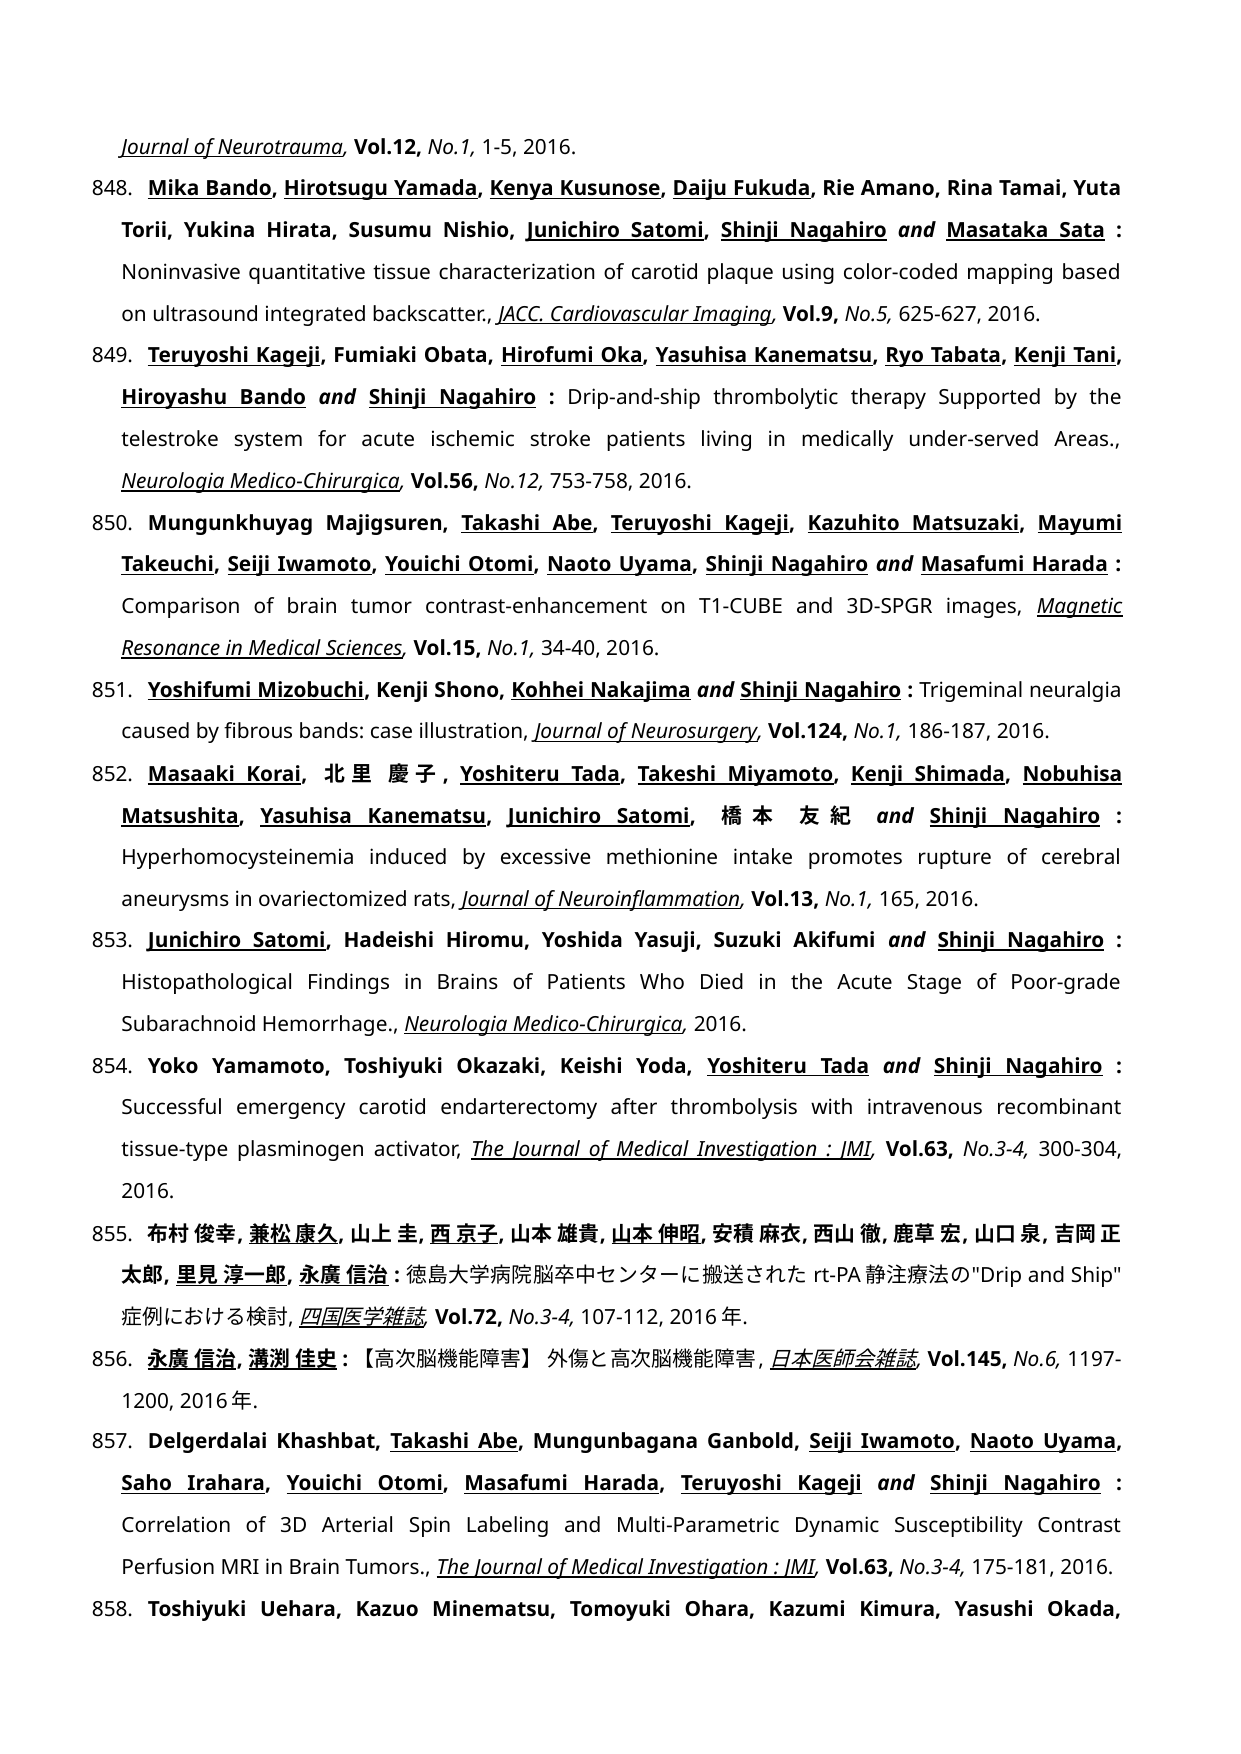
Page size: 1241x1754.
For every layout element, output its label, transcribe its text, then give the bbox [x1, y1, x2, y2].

list Yoshifumi Mizobuchi, Kenji Shono, Kohhei Nakajima and Shinji Nagahiro : Trigeminal neuralgia caused by fibrous bands: case illustration, Journal of Neurosurgery, Vol.124, No.1, 186-187, 2016. [92, 668, 1122, 752]
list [92, 1587, 1122, 1629]
list 布村 俊幸, 兼松 康久, 山上 圭, 西 京子, 山本 雄貴, 山本 伸昭, 安積 麻衣, 西山 徹, 鹿草 宏, 山口 泉, 吉岡 正太郎, 里見 淳一郎, 永廣 信治 : 徳島大学病院脳卒中センターに搬送されたrt-PA静注療法の"Drip and Ship"症例における検討, 四国医学雑誌, Vol.72, No.3-4, 107-112, 2016年. [92, 1211, 1122, 1336]
list 永廣 信治, 溝渕 佳史 : 【高次脳機能障害】 外傷と高次脳機能障害, 日本医師会雑誌, Vol.145, No.6, 1197-1200, 2016年. [92, 1336, 1122, 1420]
list Yoko Yamamoto, Toshiyuki Okazaki, Keishi Yoda, Yoshiteru Tada and Shinji Nagahiro : Successful emergency carotid endarterectomy after thrombolysis with intravenous recombinant tissue-type plasminogen activator, The Journal of Medical Investigation : JMI, Vol.63, No.3-4, 300-304, 2016. [92, 1044, 1122, 1211]
list Mika Bando, Hirotsugu Yamada, Kenya Kusunose, Daiju Fukuda, Rie Amano, Rina Tamai, Yuta Torii, Yukina Hirata, Susumu Nishio, Junichiro Satomi, Shinji Nagahiro and Masataka Sata : Noninvasive quantitative tissue characterization of carotid plaque using color-coded mapping based on ultrasound integrated backscatter., JACC. Cardiovascular Imaging, Vol.9, No.5, 625-627, 2016. [92, 167, 1122, 334]
list Junichiro Satomi, Hadeishi Hiromu, Yoshida Yasuji, Suzuki Akifumi and Shinji Nagahiro : Histopathological Findings in Brains of Patients Who Died in the Acute Stage of Poor-grade Subarachnoid Hemorrhage., Neurologia Medico-Chirurgica, 2016. [92, 919, 1122, 1044]
list Mungunkhuyag Majigsuren, Takashi Abe, Teruyoshi Kageji, Kazuhito Matsuzaki, Mayumi Takeuchi, Seiji Iwamoto, Youichi Otomi, Naoto Uyama, Shinji Nagahiro and Masafumi Harada : Comparison of brain tumor contrast-enhancement on T1-CUBE and 3D-SPGR images, Magnetic Resonance in Medical Sciences, Vol.15, No.1, 34-40, 2016. [92, 501, 1122, 668]
list Delgerdalai Khashbat, Takashi Abe, Mungunbagana Ganbold, Seiji Iwamoto, Naoto Uyama, Saho Irahara, Youichi Otomi, Masafumi Harada, Teruyoshi Kageji and Shinji Nagahiro : Correlation of 3D Arterial Spin Labeling and Multi-Parametric Dynamic Susceptibility Contrast Perfusion MRI in Brain Tumors., The Journal of Medical Investigation : JMI, Vol.63, No.3-4, 175-181, 2016. [92, 1420, 1122, 1587]
list Teruyoshi Kageji, Fumiaki Obata, Hirofumi Oka, Yasuhisa Kanematsu, Ryo Tabata, Kenji Tani, Hiroyashu Bando and Shinji Nagahiro : Drip-and-ship thrombolytic therapy Supported by the telestroke system for acute ischemic stroke patients living in medically under-served Areas., Neurologia Medico-Chirurgica, Vol.56, No.12, 753-758, 2016. [92, 334, 1122, 501]
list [92, 125, 1122, 167]
list Masaaki Korai, 北里 慶子, Yoshiteru Tada, Takeshi Miyamoto, Kenji Shimada, Nobuhisa Matsushita, Yasuhisa Kanematsu, Junichiro Satomi, 橋本 友紀 and Shinji Nagahiro : Hyperhomocysteinemia induced by excessive methionine intake promotes rupture of cerebral aneurysms in ovariectomized rats, Journal of Neuroinflammation, Vol.13, No.1, 165, 2016. [92, 752, 1122, 919]
